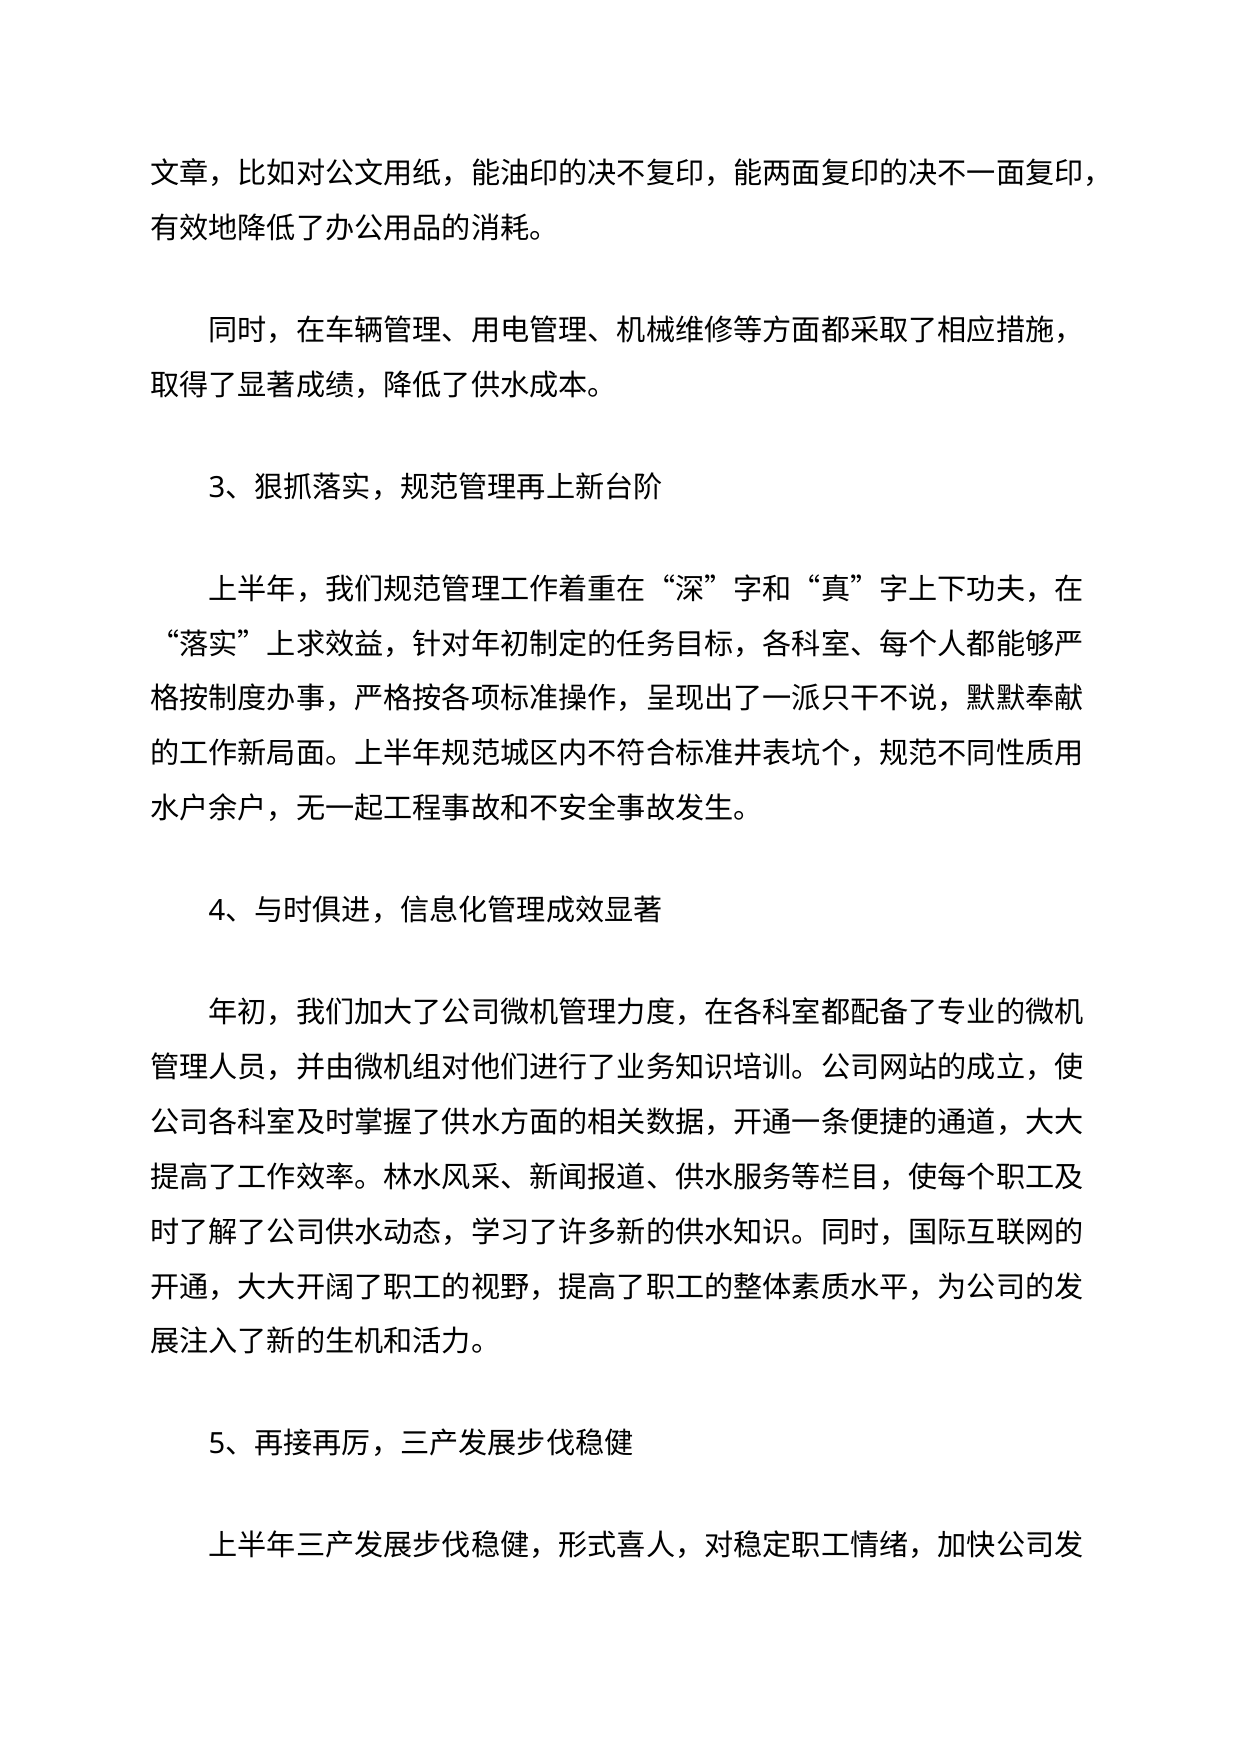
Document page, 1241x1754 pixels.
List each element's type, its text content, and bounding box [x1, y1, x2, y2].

text 5、再接再厉，三产发展步伐稳健 [150, 1420, 1090, 1462]
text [150, 1522, 1090, 1564]
text 上半年，我们规范管理工作着重在“深”字和“真”字上下功夫，在“落实”上求效益，针对年初制定的任务目标，各科室、每个人都能够严格按制度办事，严格按各项标准操作，呈现出了一派只干不说，默默奉献的工作新局面。上半年规范城区内不符合标准井表坑个，规范不同性质用水户余户，无一起工程事故和不安全事故发生。 [150, 565, 1090, 827]
text 同时，在车辆管理、用电管理、机械维修等方面都采取了相应措施，取得了显著成绩，降低了供水成本。 [150, 307, 1090, 404]
text 年初，我们加大了公司微机管理力度，在各科室都配备了专业的微机管理人员，并由微机组对他们进行了业务知识培训。公司网站的成立，使公司各科室及时掌握了供水方面的相关数据，开通一条便捷的通道，大大提高了工作效率。林水风采、新闻报道、供水服务等栏目，使每个职工及时了解了公司供水动态，学习了许多新的供水知识。同时，国际互联网的开通，大大开阔了职工的视野，提高了职工的整体素质水平，为公司的发展注入了新的生机和活力。 [150, 989, 1090, 1360]
text 4、与时俱进，信息化管理成效显著 [150, 887, 1090, 929]
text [150, 150, 1090, 247]
text 3、狠抓落实，规范管理再上新台阶 [150, 463, 1090, 506]
